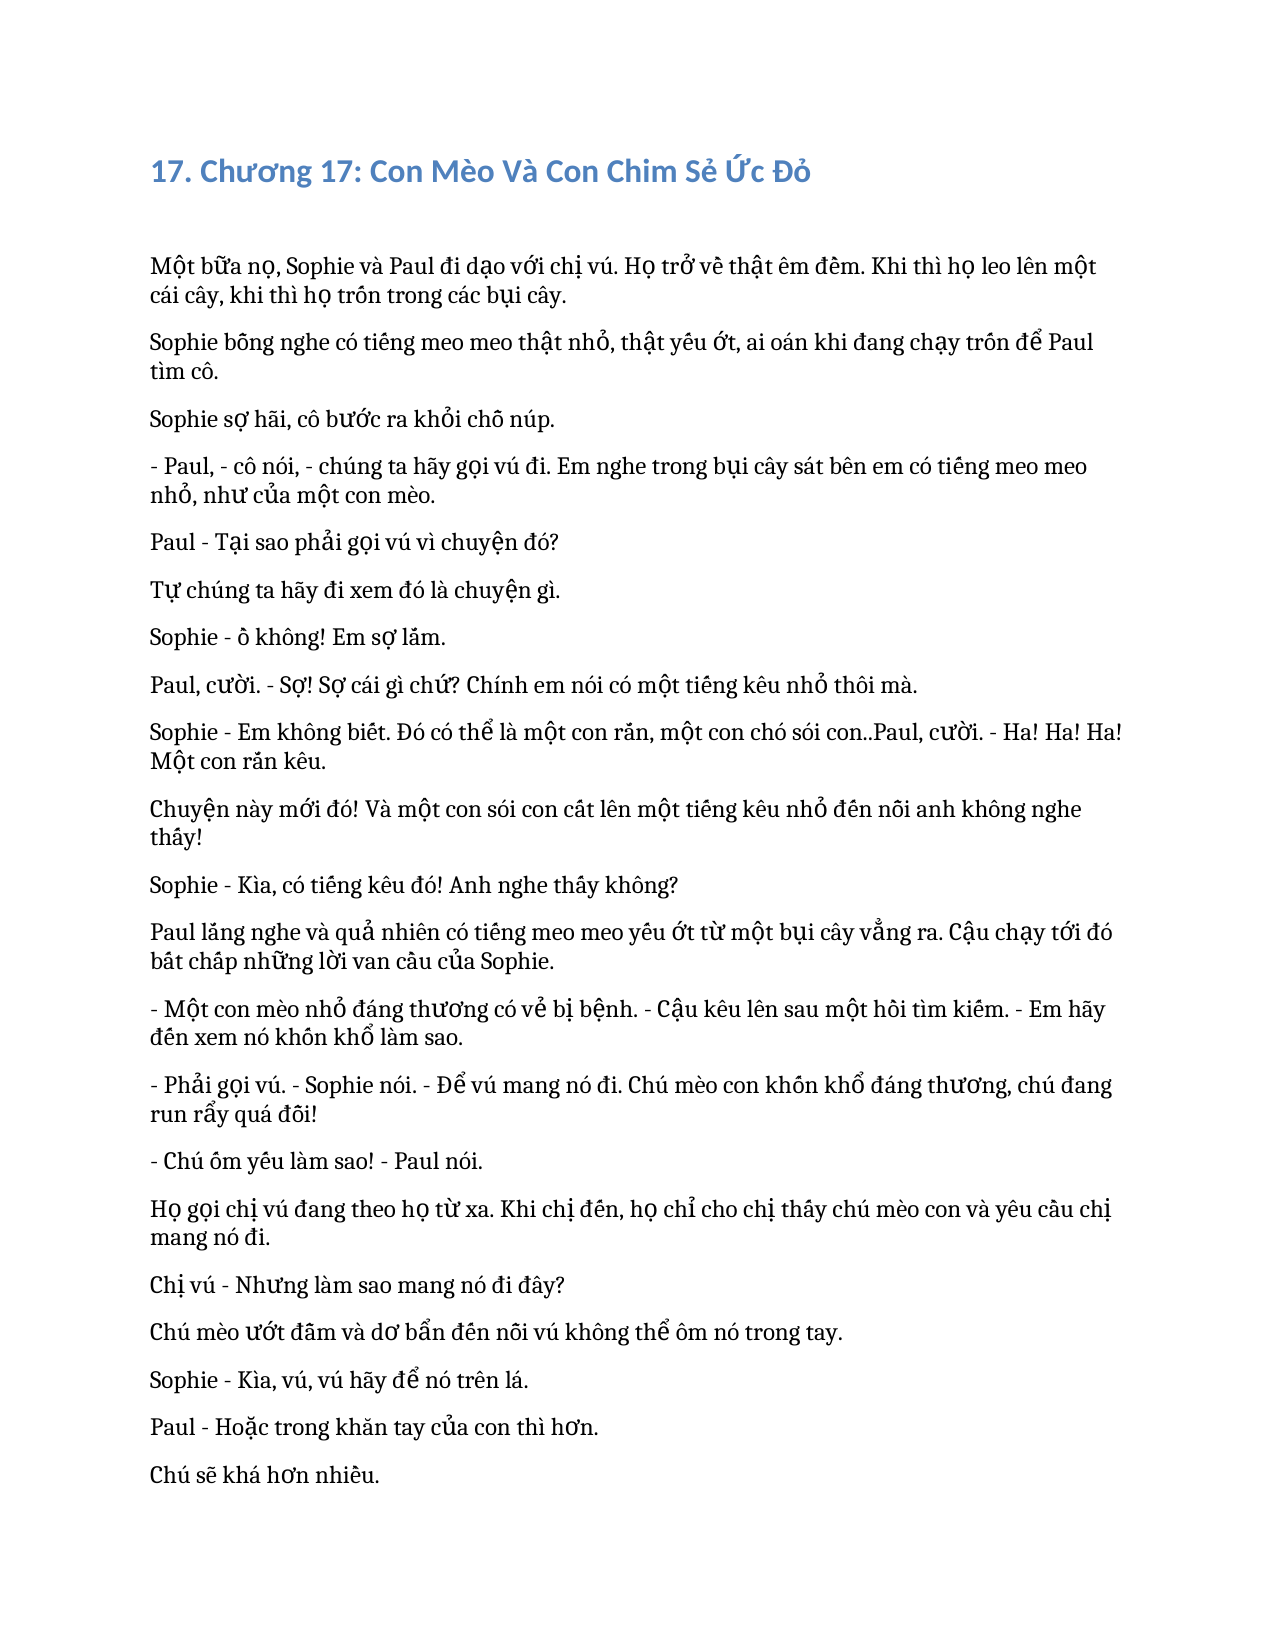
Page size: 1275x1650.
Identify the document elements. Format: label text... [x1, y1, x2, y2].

text Sophie - Kìa, có tiếng kêu đó! Anh nghe thấy không? [150, 871, 1125, 899]
text Một bữa nọ, Sophie và Paul đi dạo với chị vú. Họ trở về thật êm đềm. Khi thì họ leo lên một cái cây, khi thì họ trốn trong các bụi cây. [150, 194, 1125, 309]
text Chú sẽ khá hơn nhiều. [150, 1461, 1125, 1489]
text Chị vú - Nhưng làm sao mang nó đi đây? [150, 1271, 1125, 1299]
text Sophie - ồ không! Em sợ lắm. [150, 623, 1125, 652]
text Paul - Hoặc trong khăn tay của con thì hơn. [150, 1413, 1125, 1442]
text - Paul, - cô nói, - chúng ta hãy gọi vú đi. Em nghe trong bụi cây sát bên em có tiếng meo meo nhỏ, như của một con mèo. [150, 452, 1125, 509]
text - Chú ốm yếu làm sao! - Paul nói. [150, 1147, 1125, 1176]
text Sophie - Kìa, vú, vú hãy để nó trên lá. [150, 1366, 1125, 1394]
text Chuyện này mới đó! Và một con sói con cất lên một tiếng kêu nhỏ đến nỗi anh không nghe thấy! [150, 794, 1125, 852]
text Paul, cười. - Sợ! Sợ cái gì chứ? Chính em nói có một tiếng kêu nhỏ thôi mà. [150, 671, 1125, 699]
text Paul lắng nghe và quả nhiên có tiếng meo meo yếu ớt từ một bụi cây vẳng ra. Cậu chạy tới đó bất chấp những lời van cầu của Sophie. [150, 918, 1125, 976]
text Chú mèo ướt đẫm và dơ bẩn đến nỗi vú không thể ôm nó trong tay. [150, 1318, 1125, 1347]
subtitle 17. Chương 17: Con Mèo Và Con Chim Sẻ Ức Đỏ [150, 150, 1125, 191]
text Tự chúng ta hãy đi xem đó là chuyện gì. [150, 576, 1125, 604]
text Paul - Tại sao phải gọi vú vì chuyện đó? [150, 528, 1125, 557]
text Sophie sợ hãi, cô bước ra khỏi chỗ núp. [150, 404, 1125, 433]
text - Một con mèo nhỏ đáng thương có vẻ bị bệnh. - Cậu kêu lên sau một hồi tìm kiếm. - Em hãy đến xem nó khốn khổ làm sao. [150, 994, 1125, 1052]
text Sophie bỗng nghe có tiếng meo meo thật nhỏ, thật yếu ớt, ai oán khi đang chạy trốn để Paul tìm cô. [150, 328, 1125, 386]
text Họ gọi chị vú đang theo họ từ xa. Khi chị đến, họ chỉ cho chị thấy chú mèo con và yêu cầu chị mang nó đi. [150, 1194, 1125, 1252]
text Sophie - Em không biết. Đó có thể là một con rắn, một con chó sói con..Paul, cười. - Ha! Ha! Ha! Một con rắn kêu. [150, 718, 1125, 776]
text - Phải gọi vú. - Sophie nói. - Để vú mang nó đi. Chú mèo con khốn khổ đáng thương, chú đang run rẩy quá đỗi! [150, 1071, 1125, 1128]
